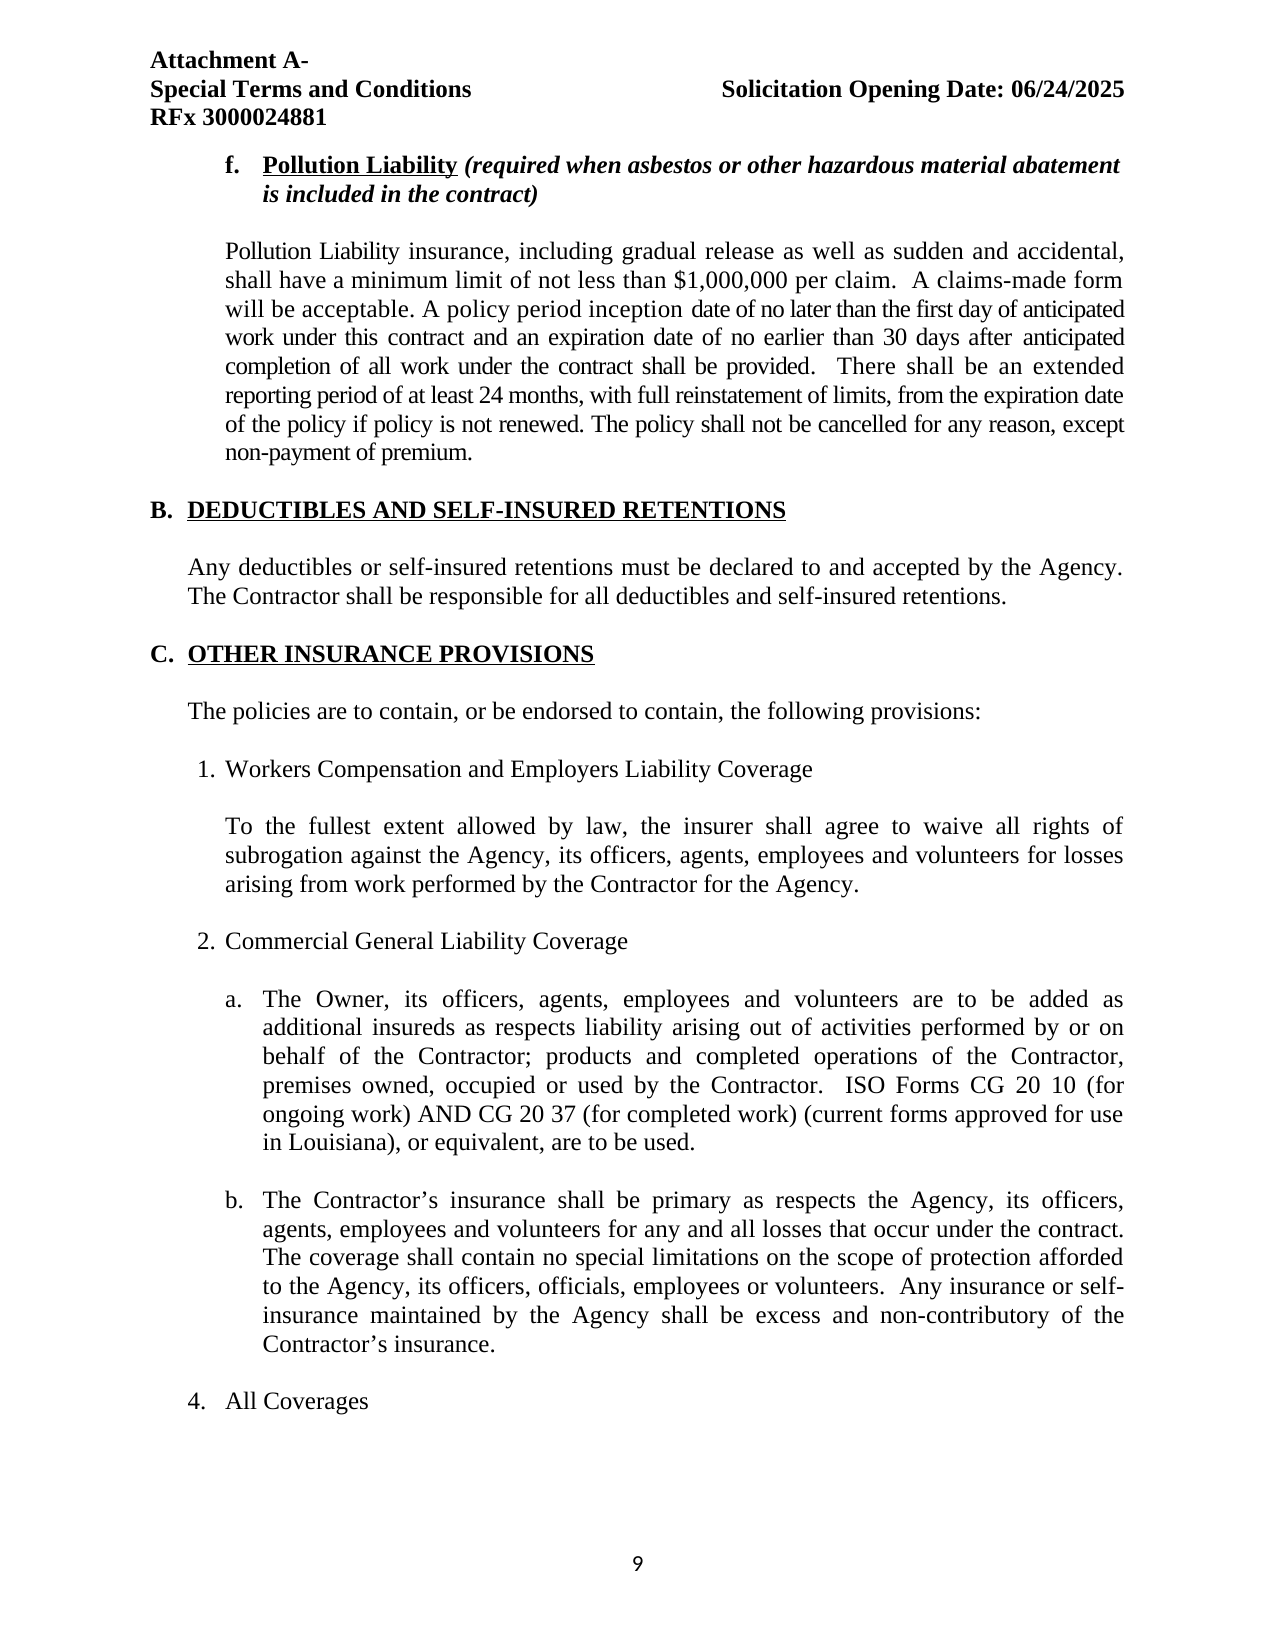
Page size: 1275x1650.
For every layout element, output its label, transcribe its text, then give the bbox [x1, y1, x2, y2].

list Pollution Liability (required when asbestos or other hazardous material abatement is included in the contract) [225, 150, 1125, 207]
text Any deductibles or self-insured retentions must be declared to and accepted by the Agency. The Contractor shall be responsible for all deductibles and self-insured retentions. [187, 552, 1125, 610]
list Commercial General Liability Coverage [197, 926, 1125, 955]
text To the fullest extent allowed by law, the insurer shall agree to waive all rights of subrogation against the Agency, its officers, agents, employees and volunteers for losses arising from work performed by the Contractor for the Agency. [225, 811, 1125, 897]
list The Contractor’s insurance shall be primary as respects the Agency, its officers, agents, employees and volunteers for any and all losses that occur under the contract. The coverage shall contain no special limitations on the scope of protection afforded to the Agency, its officers, officials, employees or volunteers. Any insurance or self-insurance maintained by the Agency shall be excess and non-contributory of the Contractor’s insurance. [225, 1185, 1125, 1357]
list The Owner, its officers, agents, employees and volunteers are to be added as additional insureds as respects liability arising out of activities performed by or on behalf of the Contractor; products and completed operations of the Contractor, premises owned, occupied or used by the Contractor. ISO Forms CG 20 10 (for ongoing work) AND CG 20 37 (for completed work) (current forms approved for use in Louisiana), or equivalent, are to be used. [225, 984, 1125, 1156]
text C. OTHER INSURANCE PROVISIONS [150, 639, 1125, 667]
text Pollution Liability insurance, including gradual release as well as sudden and accidental, shall have a minimum limit of not less than $1,000,000 per claim. A claims-made form will be acceptable. A policy period inception date of no later than the first day of anticipated work under this contract and an expiration date of no earlier than 30 days after anticipated completion of all work under the contract shall be provided. There shall be an extended reporting period of at least 24 months, with full reinstatement of limits, from the expiration date of the policy if policy is not renewed. The policy shall not be cancelled for any reason, except non-payment of premium. [225, 236, 1125, 466]
text The policies are to contain, or be endorsed to contain, the following provisions: [187, 696, 1125, 725]
list All Coverages [187, 1386, 1125, 1415]
text B. DEDUCTIBLES AND SELF-INSURED RETENTIONS [150, 495, 1125, 524]
list Workers Compensation and Employers Liability Coverage [197, 754, 1125, 782]
